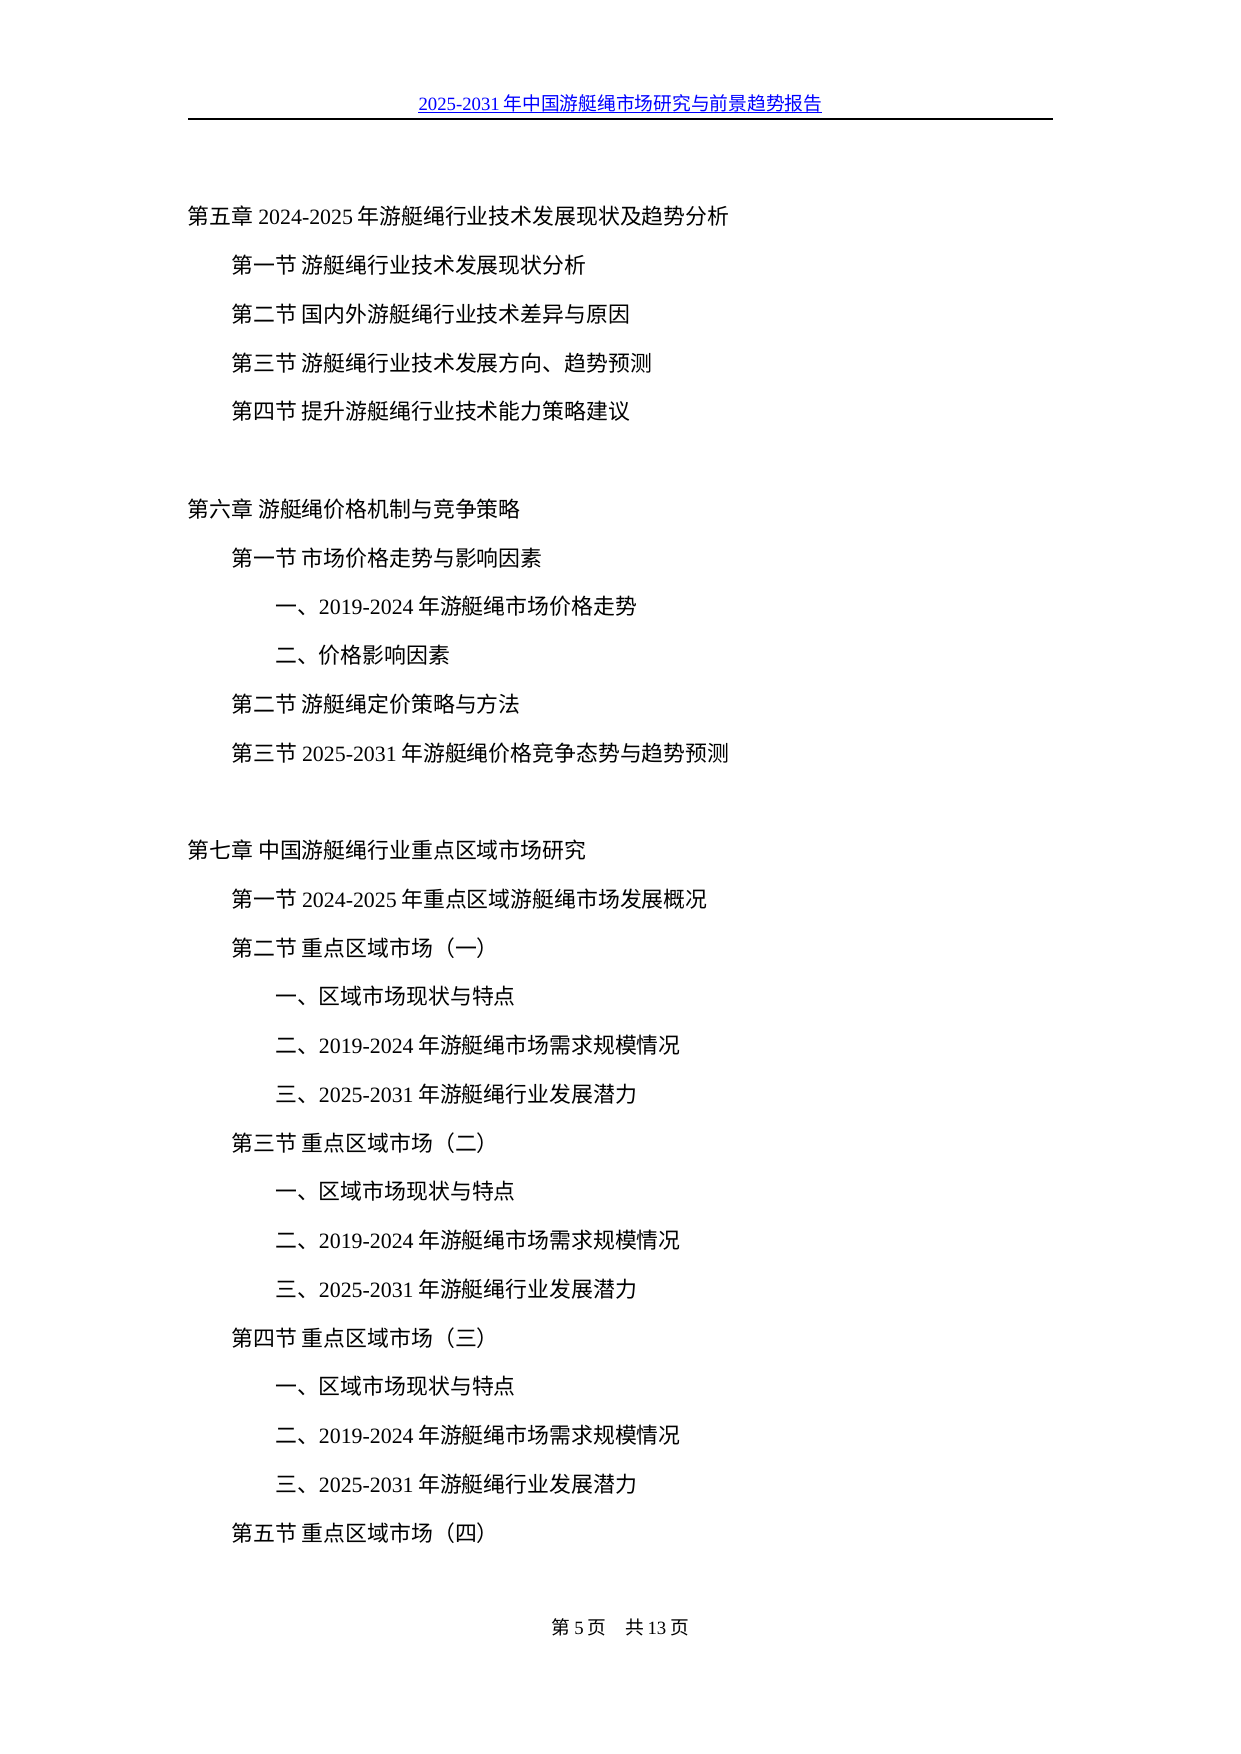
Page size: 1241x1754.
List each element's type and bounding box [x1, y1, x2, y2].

text [187, 150, 1053, 1548]
